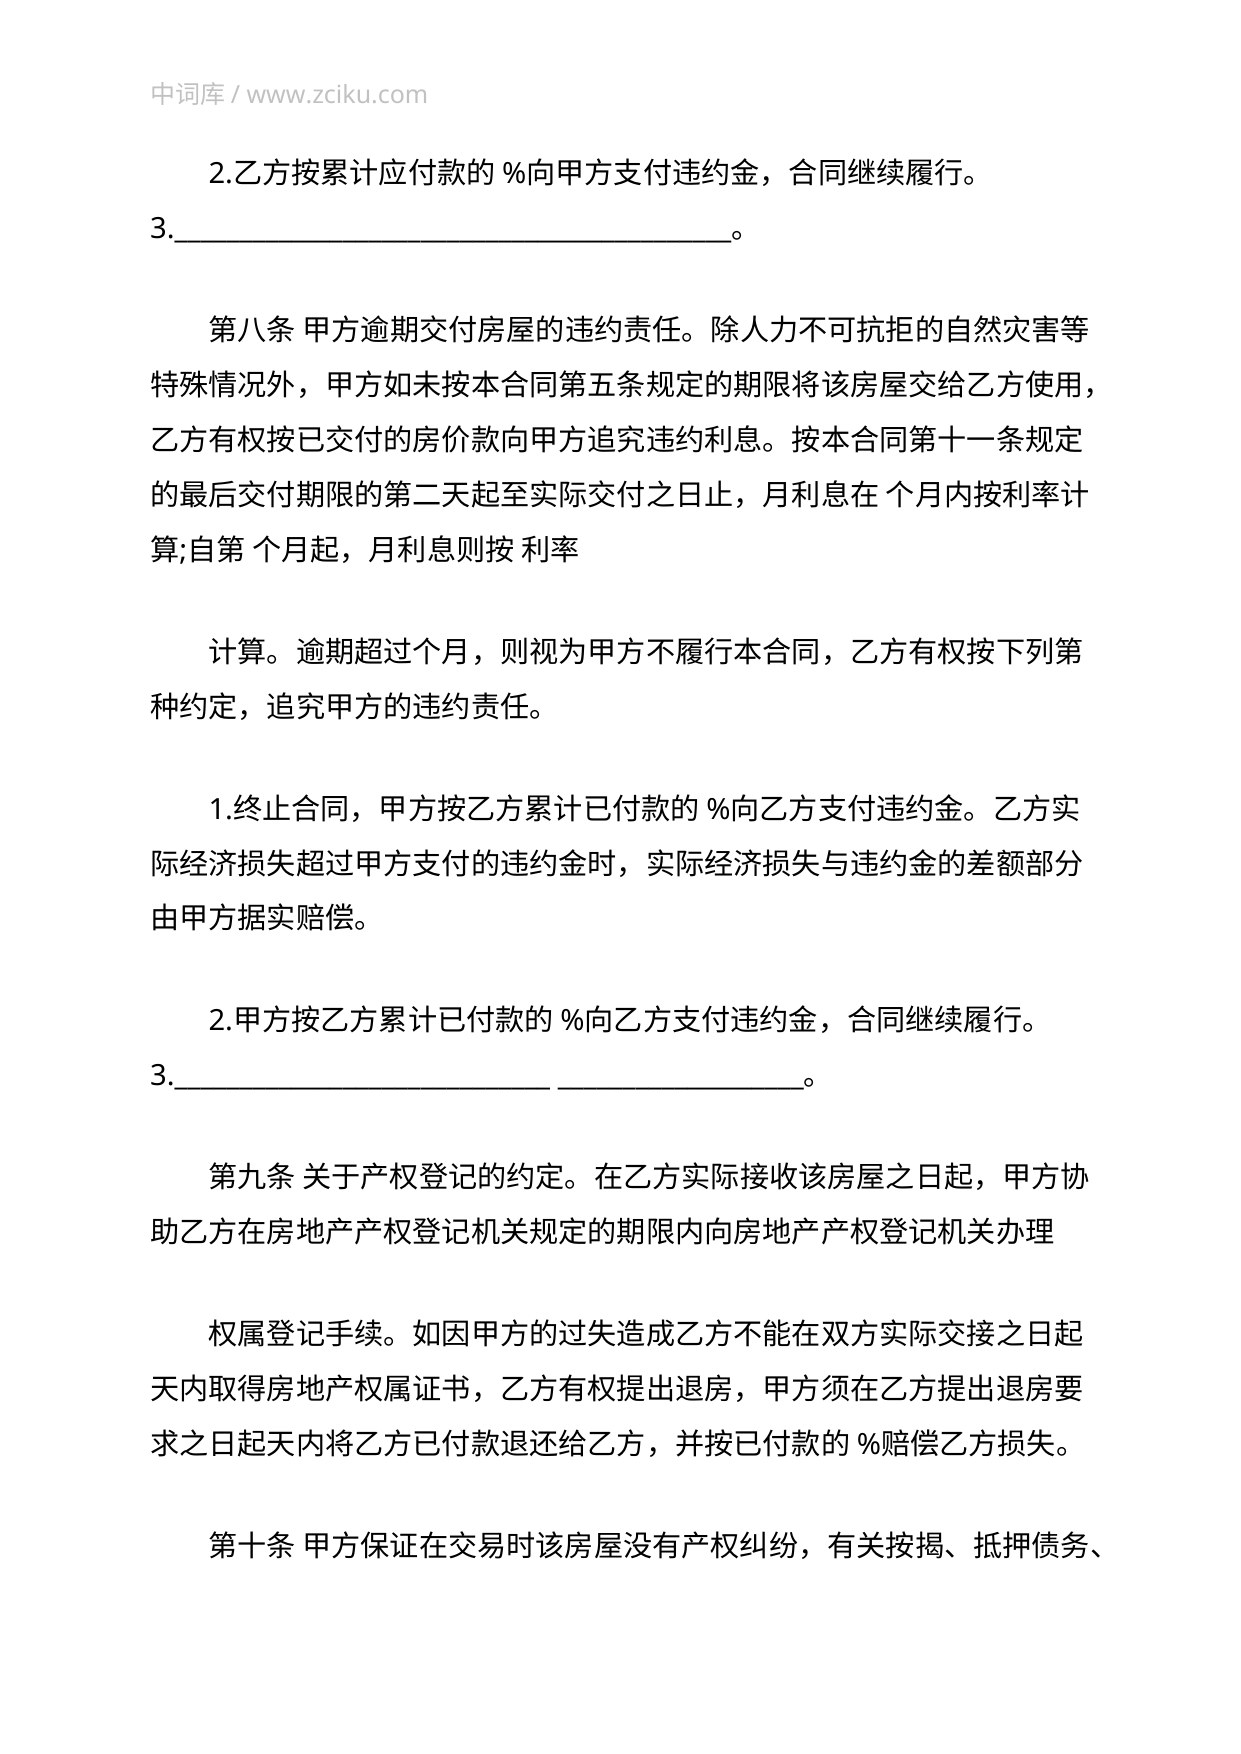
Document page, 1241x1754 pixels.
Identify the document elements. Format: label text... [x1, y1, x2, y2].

text 2.乙方按累计应付款的 %向甲方支付违约金，合同继续履行。 3.___________________________________________。 [150, 150, 1090, 247]
text 第九条 关于产权登记的约定。在乙方实际接收该房屋之日起，甲方协助乙方在房地产产权登记机关规定的期限内向房地产产权登记机关办理 [150, 1154, 1090, 1251]
text 2.甲方按乙方累计已付款的 %向乙方支付违约金，合同继续履行。 3._____________________________ ___________________。 [150, 997, 1090, 1094]
text 第八条 甲方逾期交付房屋的违约责任。除人力不可抗拒的自然灾害等特殊情况外，甲方如未按本合同第五条规定的期限将该房屋交给乙方使用，乙方有权按已交付的房价款向甲方追究违约利息。按本合同第十一条规定的最后交付期限的第二天起至实际交付之日止，月利息在 个月内按利率计算;自第 个月起，月利息则按 利率 [150, 307, 1090, 569]
text 1.终止合同，甲方按乙方累计已付款的 %向乙方支付违约金。乙方实际经济损失超过甲方支付的违约金时，实际经济损失与违约金的差额部分由甲方据实赔偿。 [150, 785, 1090, 937]
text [150, 1522, 1090, 1564]
text 权属登记手续。如因甲方的过失造成乙方不能在双方实际交接之日起天内取得房地产权属证书，乙方有权提出退房，甲方须在乙方提出退房要求之日起天内将乙方已付款退还给乙方，并按已付款的 %赔偿乙方损失。 [150, 1311, 1090, 1463]
text 计算。逾期超过个月，则视为甲方不履行本合同，乙方有权按下列第 种约定，追究甲方的违约责任。 [150, 628, 1090, 726]
